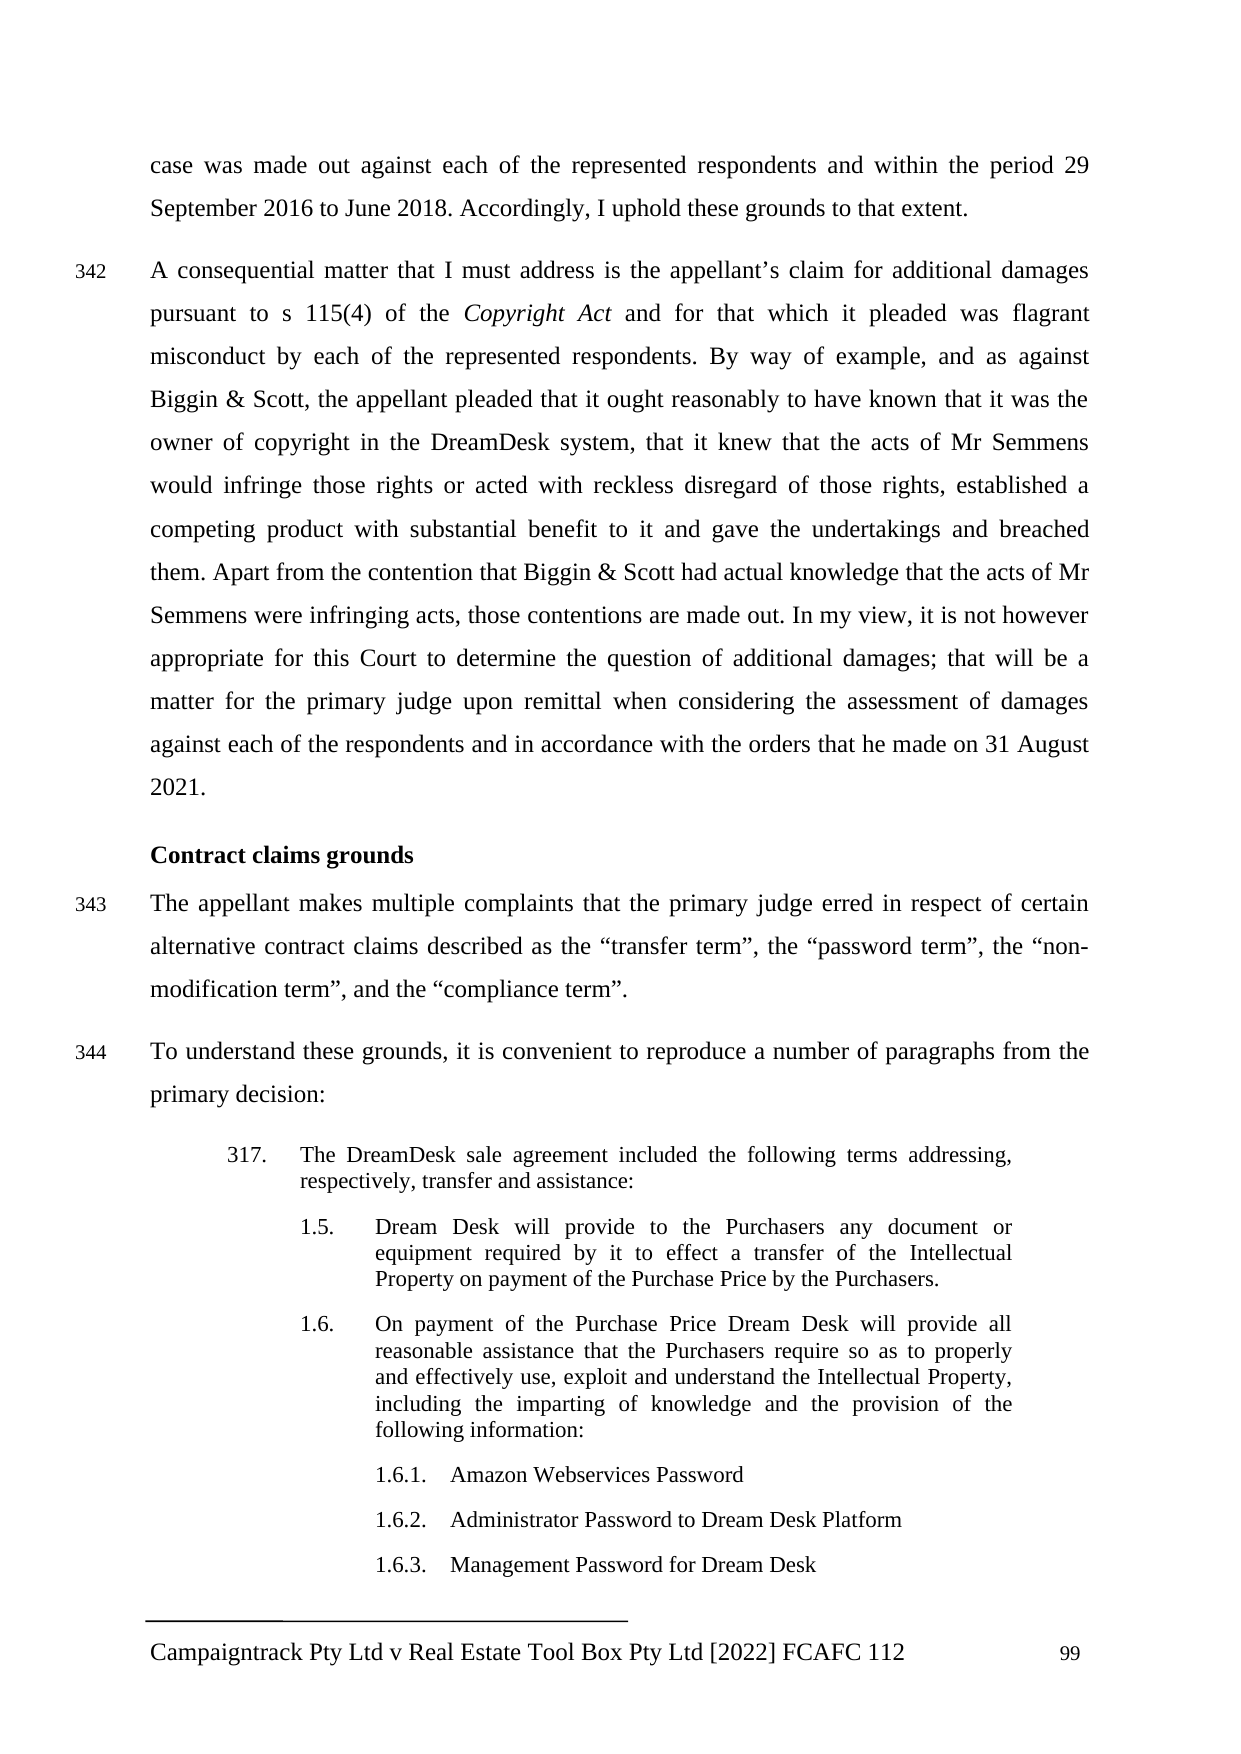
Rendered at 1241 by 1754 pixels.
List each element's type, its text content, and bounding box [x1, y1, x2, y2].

text 1.6.3. Management Password for Dream Desk [375, 1551, 1013, 1578]
list 342 A consequential matter that I must address is the appellant’s claim for additional damages pursuant to s 115(4) of the Copyright Act and for that which it pleaded was flagrant misconduct by each of the represented respondents. By way of example, and as against Biggin & Scott, the appellant pleaded that it ought reasonably to have known that it was the owner of copyright in the DreamDesk system, that it knew that the acts of Mr Semmens would infringe those rights or acted with reckless disregard of those rights, established a competing product with substantial benefit to it and gave the undertakings and breached them. Apart from the contention that Biggin & Scott had actual knowledge that the acts of Mr Semmens were infringing acts, those contentions are made out. In my view, it is not however appropriate for this Court to determine the question of additional damages; that will be a matter for the primary judge upon remittal when considering the assessment of damages against each of the respondents and in accordance with the orders that he made on 31 August 2021. [75, 255, 1090, 801]
list 343 The appellant makes multiple complaints that the primary judge erred in respect of certain alternative contract claims described as the “transfer term”, the “password term”, the “non-modification term”, and the “compliance term”. [75, 888, 1090, 1003]
text 1.6.1. Amazon Webservices Password [375, 1461, 1013, 1487]
text 1.5. Dream Desk will provide to the Purchasers any document or equipment required by it to effect a transfer of the Intellectual Property on payment of the Purchase Price by the Purchasers. [300, 1213, 1013, 1292]
text 317. The DreamDesk sale agreement included the following terms addressing, respectively, transfer and assistance: [227, 1141, 1013, 1194]
text 1.6. On payment of the Purchase Price Dream Desk will provide all reasonable assistance that the Purchasers require so as to properly and effectively use, exploit and understand the Intellectual Property, including the imparting of knowledge and the provision of the following information: [300, 1311, 1013, 1442]
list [75, 150, 1090, 222]
subtitle Contract claims grounds [150, 841, 1090, 869]
text 1.6.2. Administrator Password to Dream Desk Platform [375, 1506, 1013, 1532]
list 344 To understand these grounds, it is convenient to reproduce a number of paragraphs from the primary decision: [75, 1036, 1090, 1108]
